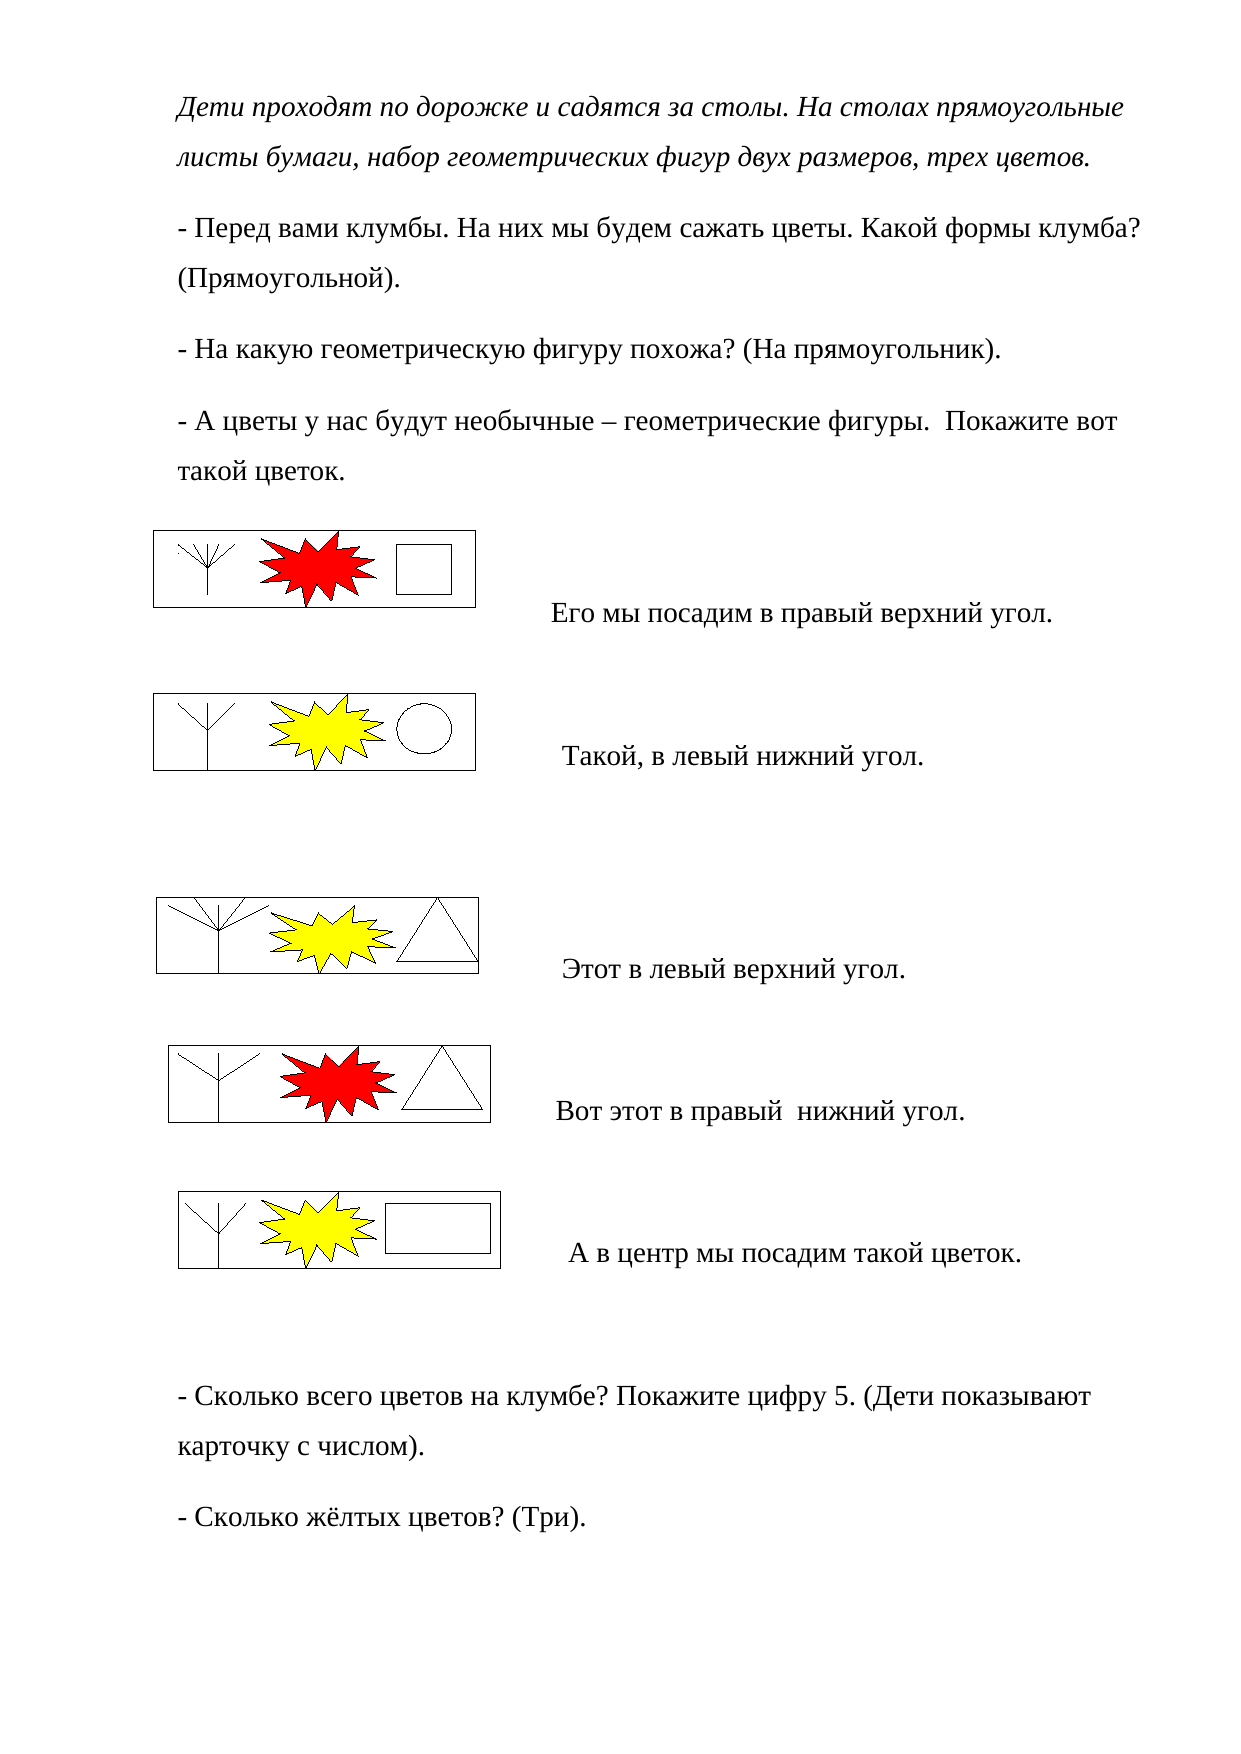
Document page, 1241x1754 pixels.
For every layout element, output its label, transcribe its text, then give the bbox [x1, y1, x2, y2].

text - Перед вами клумбы. На них мы будем сажать цветы. Какой формы клумба? (Прямоугольной). [177, 210, 1152, 294]
text А в центр мы посадим такой цветок. [501, 1236, 1152, 1269]
text Этот в левый верхний угол. [177, 951, 1152, 984]
text - А цветы у нас будут необычные – геометрические фигуры. Покажите вот такой цветок. [177, 403, 1152, 487]
text Вот этот в правый нижний угол. [177, 1093, 1152, 1127]
text Его мы посадим в правый верхний угол. [177, 595, 1152, 629]
text Такой, в левый нижний угол. [476, 738, 1152, 771]
text Дети проходят по дорожке и садятся за столы. На столах прямоугольные листы бумаги, набор геометрических фигур двух размеров, трех цветов. [177, 89, 1152, 172]
text - На какую геометрическую фигуру похожа? (На прямоугольник). [177, 332, 1152, 365]
text - Сколько жёлтых цветов? (Три). [177, 1499, 1152, 1533]
text - Сколько всего цветов на клумбе? Покажите цифру 5. (Дети показывают карточку с числом). [177, 1378, 1152, 1462]
